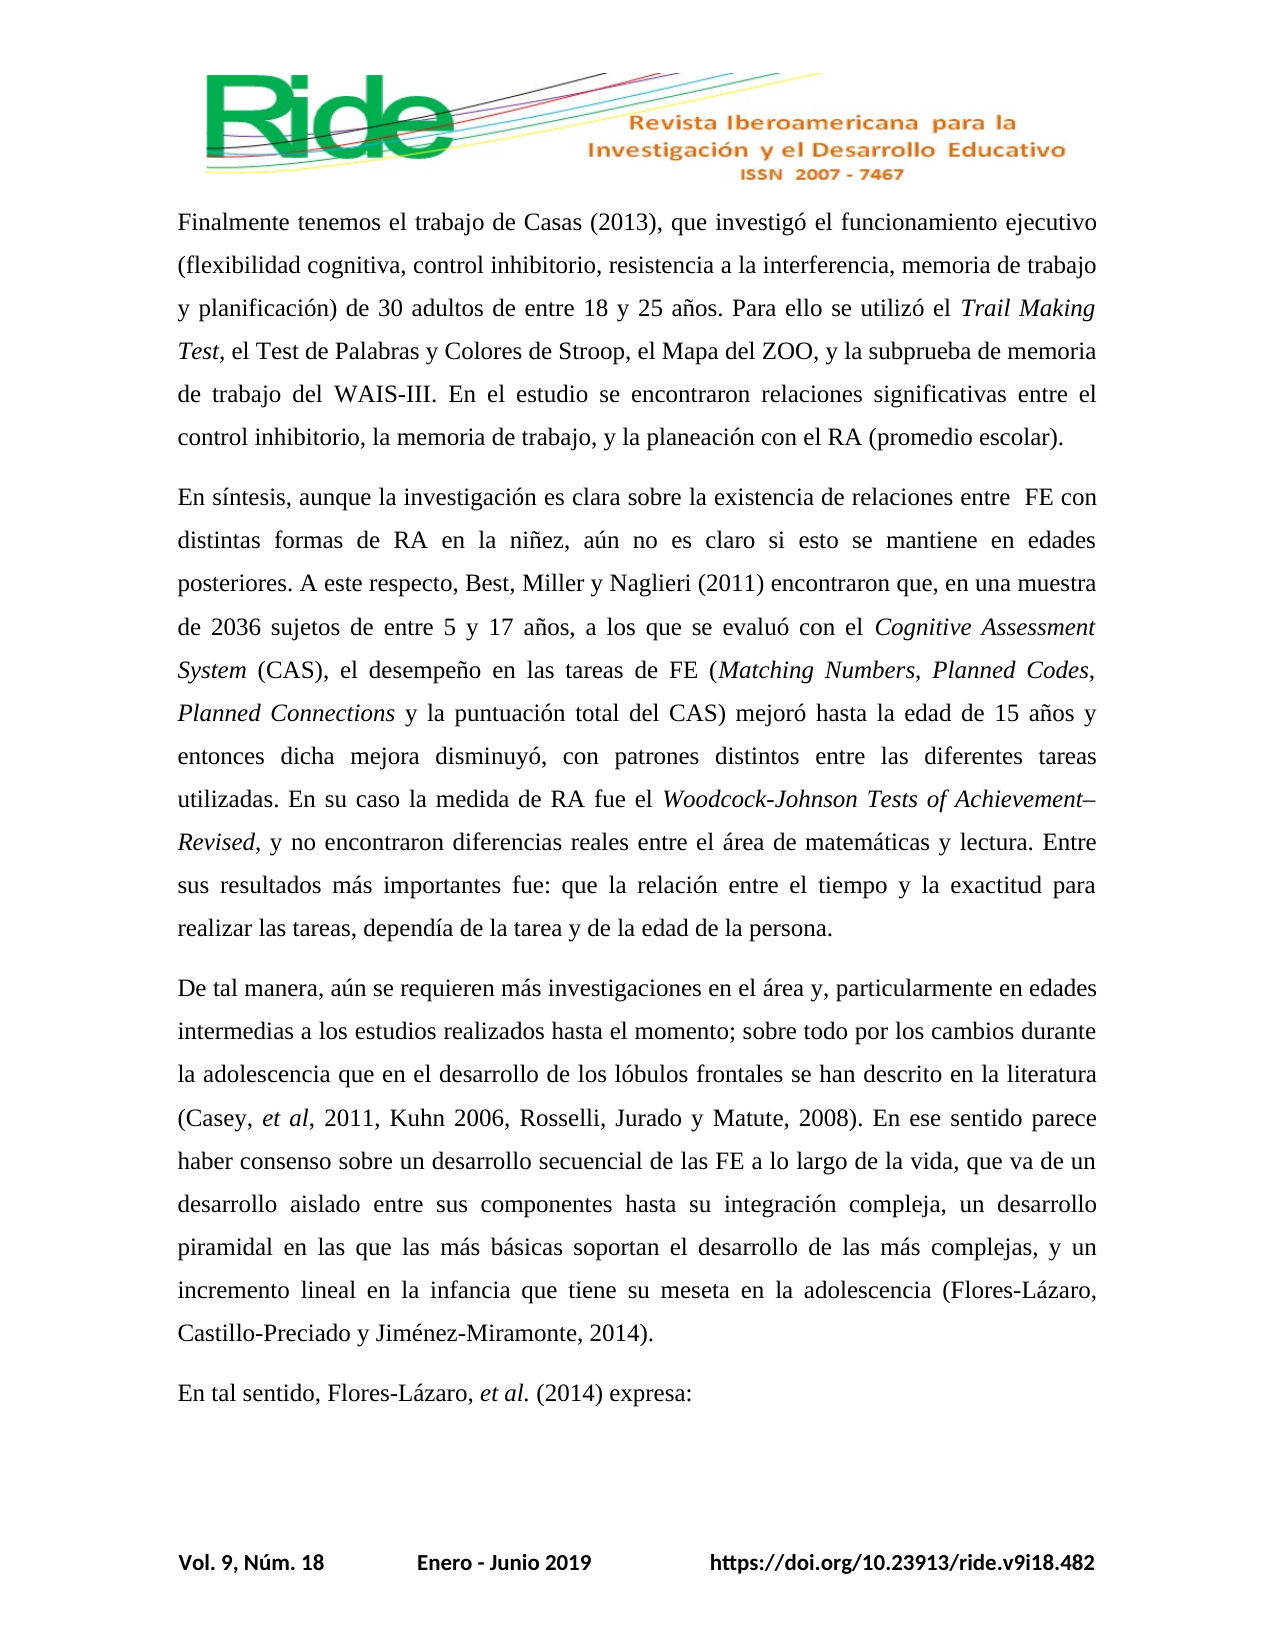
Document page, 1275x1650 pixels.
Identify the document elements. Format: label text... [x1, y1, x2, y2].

text Finalmente tenemos el trabajo de Casas (2013), que investigó el funcionamiento ejecutivo (flexibilidad cognitiva, control inhibitorio, resistencia a la interferencia, memoria de trabajo y planificación) de 30 adultos de entre 18 y 25 años. Para ello se utilizó el Trail Making Test, el Test de Palabras y Colores de Stroop, el Mapa del ZOO, y la subprueba de memoria de trabajo del WAIS-III. En el estudio se encontraron relaciones significativas entre el control inhibitorio, la memoria de trabajo, y la planeación con el RA (promedio escolar). [177, 207, 1098, 451]
text En síntesis, aunque la investigación es clara sobre la existencia de relaciones entre FE con distintas formas de RA en la niñez, aún no es claro si esto se mantiene en edades posteriores. A este respecto, Best, Miller y Naglieri (2011) encontraron que, en una muestra de 2036 sujetos de entre 5 y 17 años, a los que se evaluó con el Cognitive Assessment System (CAS), el desempeño en las tareas de FE (Matching Numbers, Planned Codes, Planned Connections y la puntuación total del CAS) mejoró hasta la edad de 15 años y entonces dicha mejora disminuyó, con patrones distintos entre las diferentes tareas utilizadas. En su caso la medida de RA fue el Woodcock-Johnson Tests of Achievement–Revised, y no encontraron diferencias reales entre el área de matemáticas y lectura. Entre sus resultados más importantes fue: que la relación entre el tiempo y la exactitud para realizar las tareas, dependía de la tarea y de la edad de la persona. [177, 482, 1098, 942]
text En tal sentido, Flores-Lázaro, et al. (2014) expresa: [177, 1378, 1098, 1407]
picture [206, 73, 1069, 184]
text De tal manera, aún se requieren más investigaciones en el área y, particularmente en edades intermedias a los estudios realizados hasta el momento; sobre todo por los cambios durante la adolescencia que en el desarrollo de los lóbulos frontales se han descrito en la literatura (Casey, et al, 2011, Kuhn 2006, Rosselli, Jurado y Matute, 2008). En ese sentido parece haber consenso sobre un desarrollo secuencial de las FE a lo largo de la vida, que va de un desarrollo aislado entre sus componentes hasta su integración compleja, un desarrollo piramidal en las que las más básicas soportan el desarrollo de las más complejas, y un incremento lineal en la infancia que tiene su meseta en la adolescencia (Flores-Lázaro, Castillo-Preciado y Jiménez-Miramonte, 2014). [177, 973, 1098, 1347]
